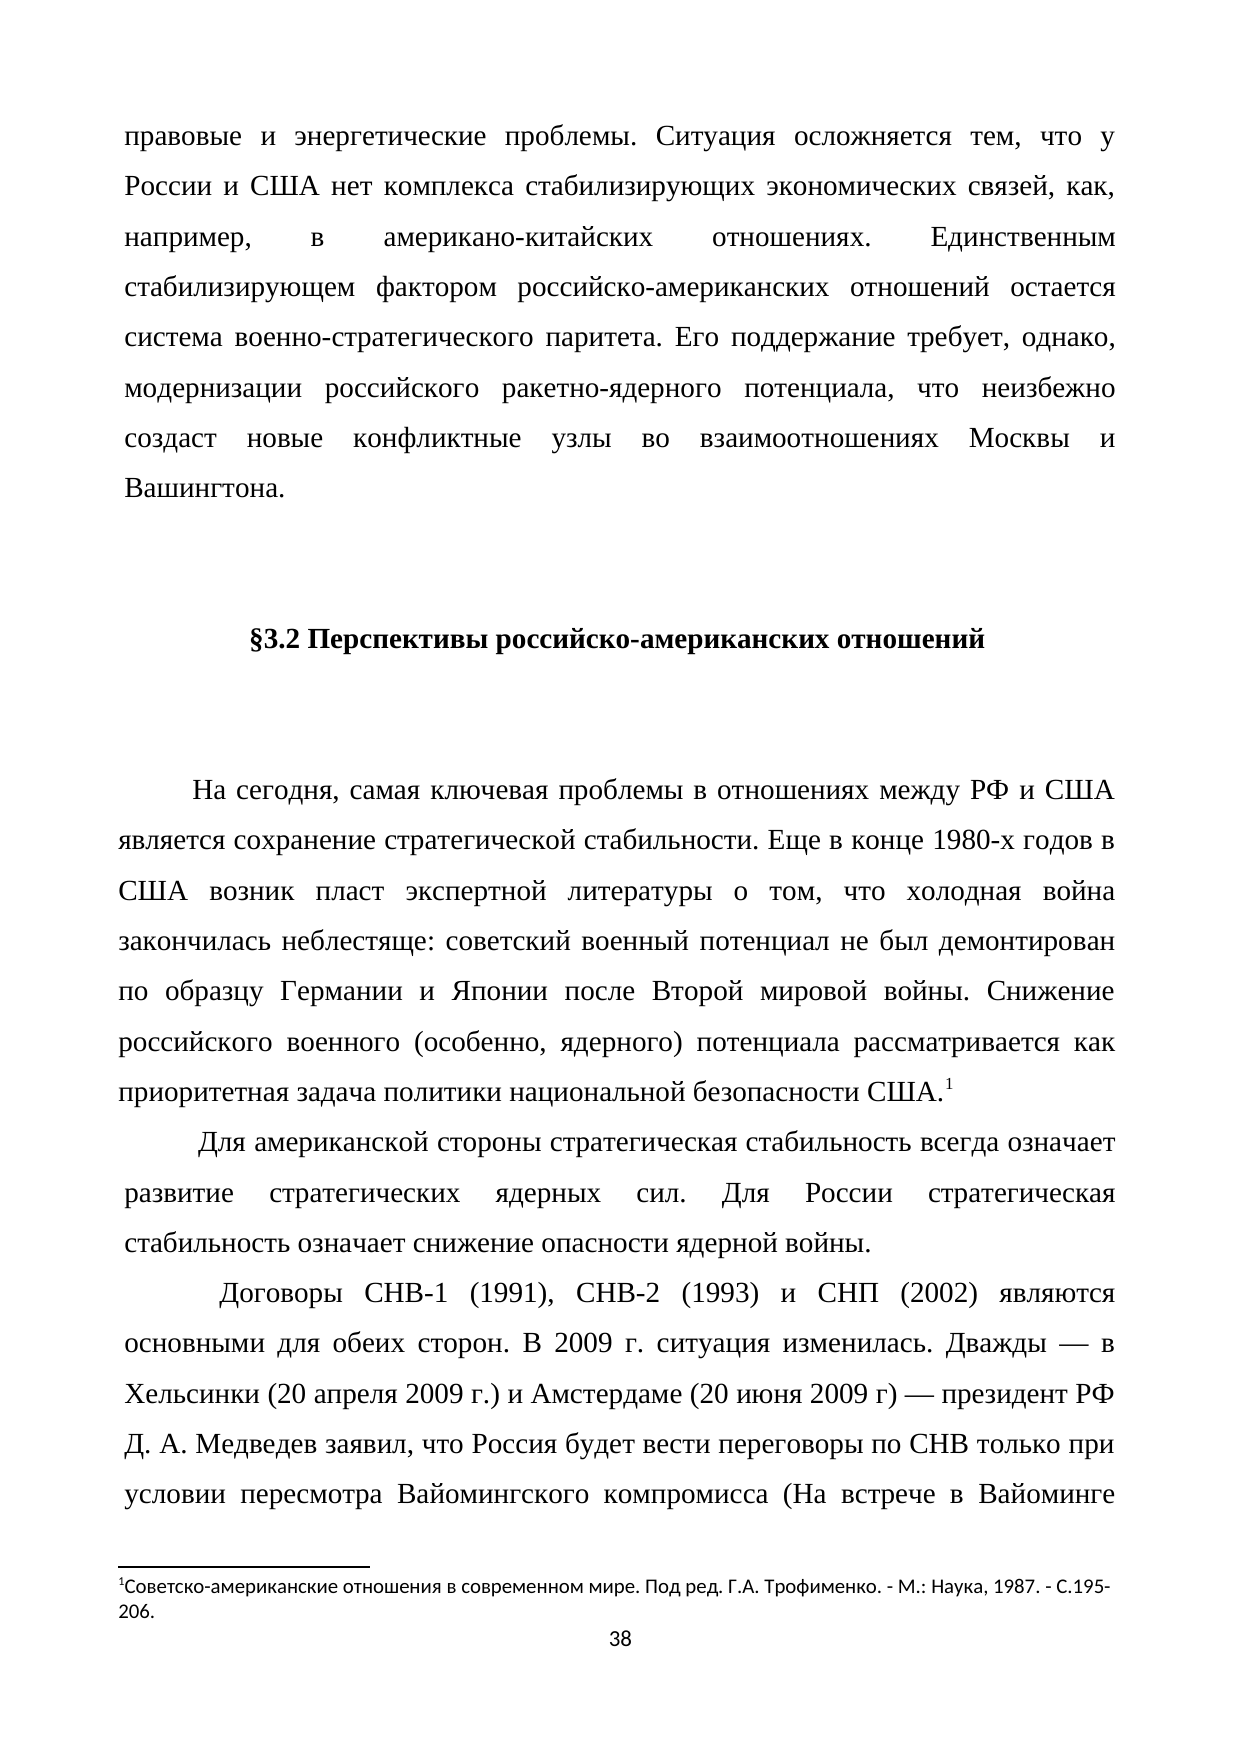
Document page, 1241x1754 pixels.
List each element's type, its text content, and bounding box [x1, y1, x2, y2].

text На сегодня, самая ключевая проблемы в отношениях между РФ и США является сохранение стратегической стабильности. Еще в конце 1980-х годов в США возник пласт экспертной литературы о том, что холодная война закончилась неблестяще: советский военный потенциал не был демонтирован по образцу Германии и Японии после Второй мировой войны. Снижение российского военного (особенно, ядерного) потенциала рассматривается как приоритетная задача политики национальной безопасности США. [118, 772, 1116, 1108]
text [124, 118, 1116, 504]
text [124, 1275, 1116, 1510]
text §3.2 Перспективы российско-американских отношений [118, 621, 1116, 655]
text Для американской стороны стратегическая стабильность всегда означает развитие стратегических ядерных сил. Для России стратегическая стабильность означает снижение опасности ядерной войны. [124, 1124, 1116, 1258]
